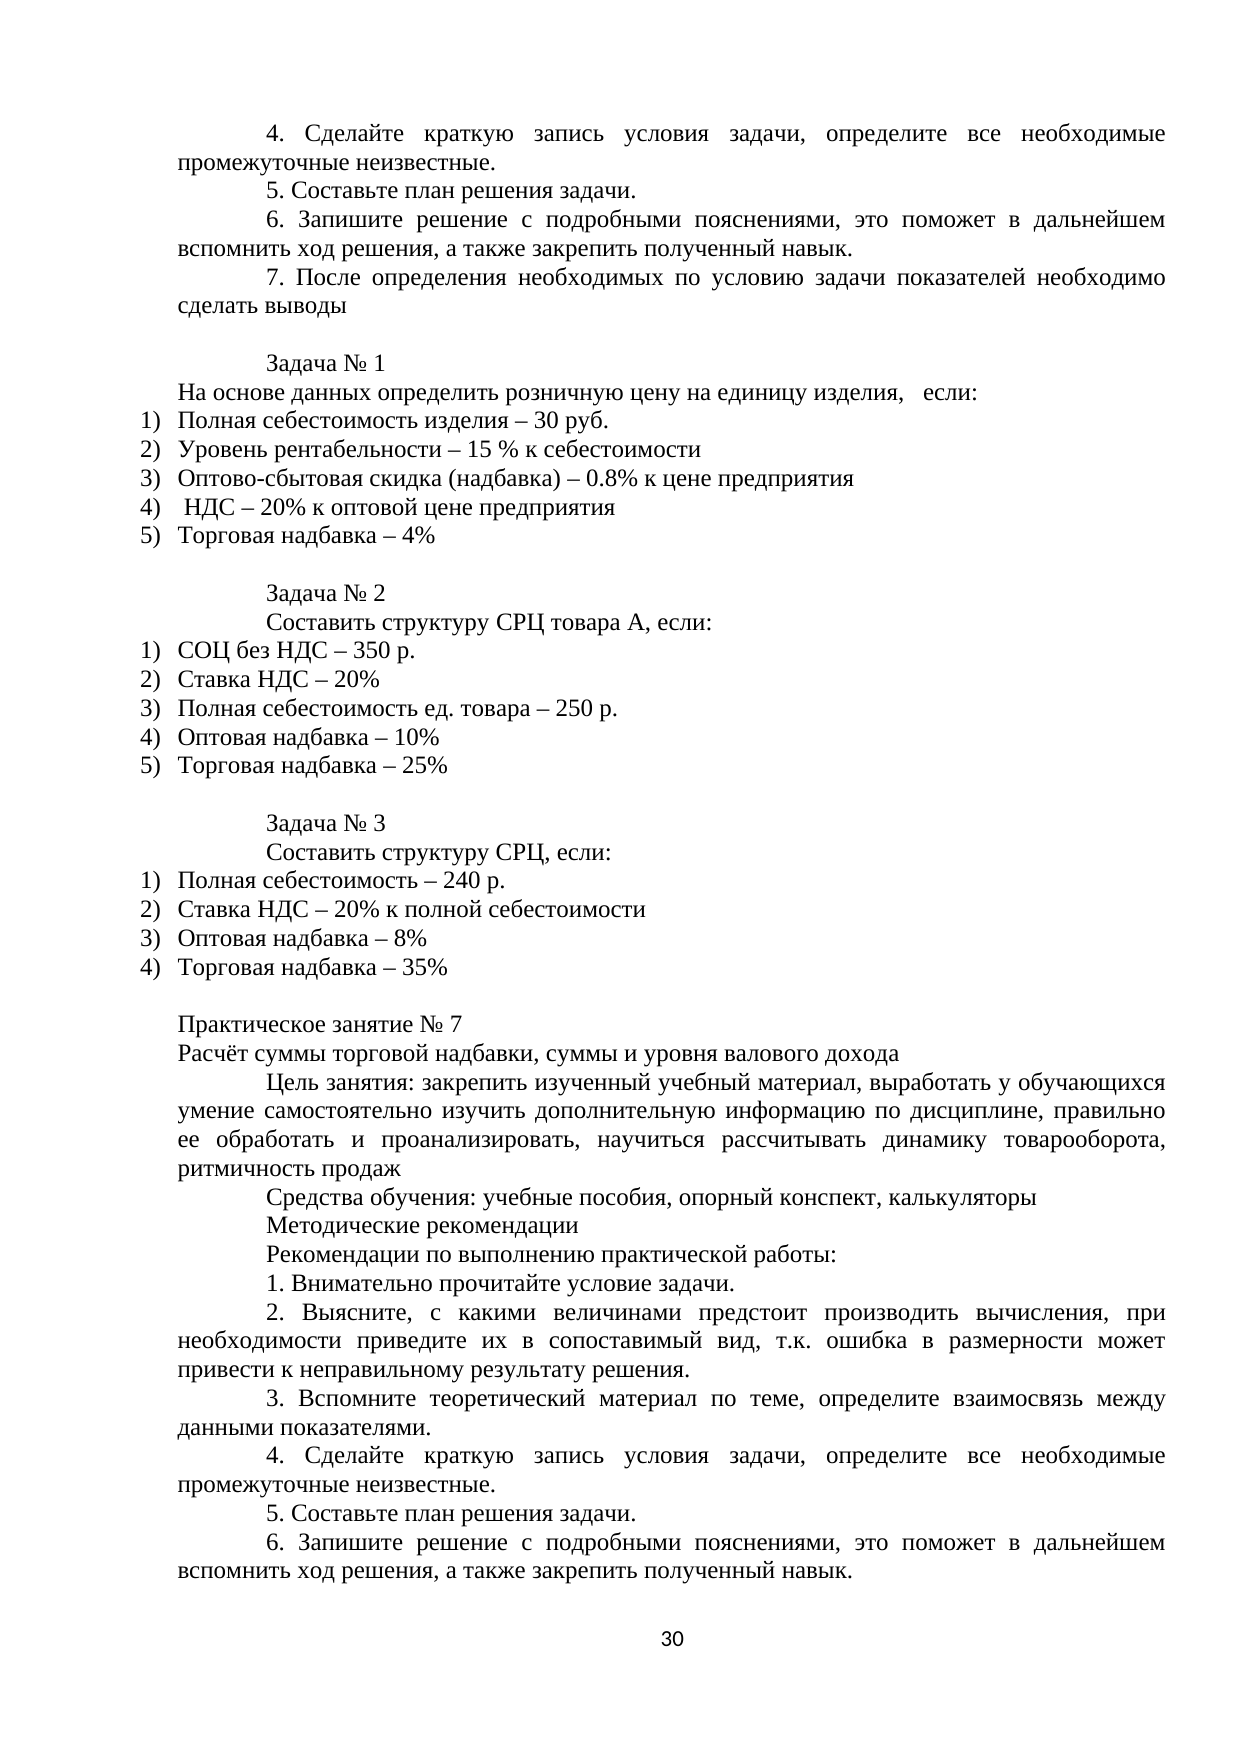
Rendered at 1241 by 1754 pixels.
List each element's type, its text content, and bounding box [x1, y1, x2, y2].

list Ставка НДС – 20% к полной себестоимости [140, 894, 1167, 923]
text На основе данных определить розничную цену на единицу изделия, если: [177, 377, 1167, 406]
text Задача № 3 [177, 808, 1167, 837]
text Методические рекомендации [177, 1211, 1167, 1239]
text Расчёт суммы торговой надбавки, суммы и уровня валового дохода [177, 1038, 1167, 1067]
list Оптовая надбавка – 8% [140, 923, 1167, 952]
text 5. Составьте план решения задачи. [177, 176, 1167, 204]
text Средства обучения: учебные пособия, опорный конспект, калькуляторы [177, 1182, 1167, 1211]
text 1. Внимательно прочитайте условие задачи. [177, 1268, 1167, 1297]
text Цель занятия: закрепить изученный учебный материал, выработать у обучающихся умение самостоятельно изучить дополнительную информацию по дисциплине, правильно ее обработать и проанализировать, научиться рассчитывать динамику товарооборота, ритмичность продаж [177, 1067, 1167, 1182]
list Торговая надбавка – 4% [140, 521, 1167, 549]
list Уровень рентабельности – 15 % к себестоимости [140, 434, 1167, 463]
text 2. Выясните, с какими величинами предстоит производить вычисления, при необходимости приведите их в сопоставимый вид, т.к. ошибка в размерности может привести к неправильному результату решения. [177, 1297, 1167, 1383]
text 7. После определения необходимых по условию задачи показателей необходимо сделать выводы [177, 262, 1167, 319]
text Рекомендации по выполнению практической работы: [177, 1239, 1167, 1268]
list Ставка НДС – 20% [140, 664, 1167, 693]
text 5. Составьте план решения задачи. [177, 1498, 1167, 1527]
text Задача № 1 [177, 348, 1167, 377]
text 3. Вспомните теоретический материал по теме, определите взаимосвязь между данными показателями. [177, 1383, 1167, 1441]
list Полная себестоимость – 240 р. [140, 866, 1167, 894]
text Составить структуру CРЦ товара А, если: [177, 607, 1167, 636]
text 6. Запишите решение с подробными пояснениями, это поможет в дальнейшем вспомнить ход решения, а также закрепить полученный навык. [177, 204, 1167, 262]
list Торговая надбавка – 35% [140, 952, 1167, 981]
text 4. Сделайте краткую запись условия задачи, определите все необходимые промежуточные неизвестные. [177, 118, 1167, 176]
text 6. Запишите решение с подробными пояснениями, это поможет в дальнейшем вспомнить ход решения, а также закрепить полученный навык. [177, 1527, 1167, 1584]
list Полная себестоимость изделия – 30 руб. [140, 406, 1167, 434]
list НДС – 20% к оптовой цене предприятия [140, 492, 1167, 521]
list Оптовая надбавка – 10% [140, 722, 1167, 751]
text Составить структуру СРЦ, если: [177, 837, 1167, 866]
text Практическое занятие № 7 [177, 1009, 1167, 1038]
text Задача № 2 [177, 578, 1167, 607]
list Полная себестоимость ед. товара – 250 р. [140, 693, 1167, 722]
list Торговая надбавка – 25% [140, 751, 1167, 779]
list Оптово-сбытовая скидка (надбавка) – 0.8% к цене предприятия [140, 463, 1167, 492]
text 4. Сделайте краткую запись условия задачи, определите все необходимые промежуточные неизвестные. [177, 1441, 1167, 1498]
list СОЦ без НДС – 350 р. [140, 636, 1167, 664]
